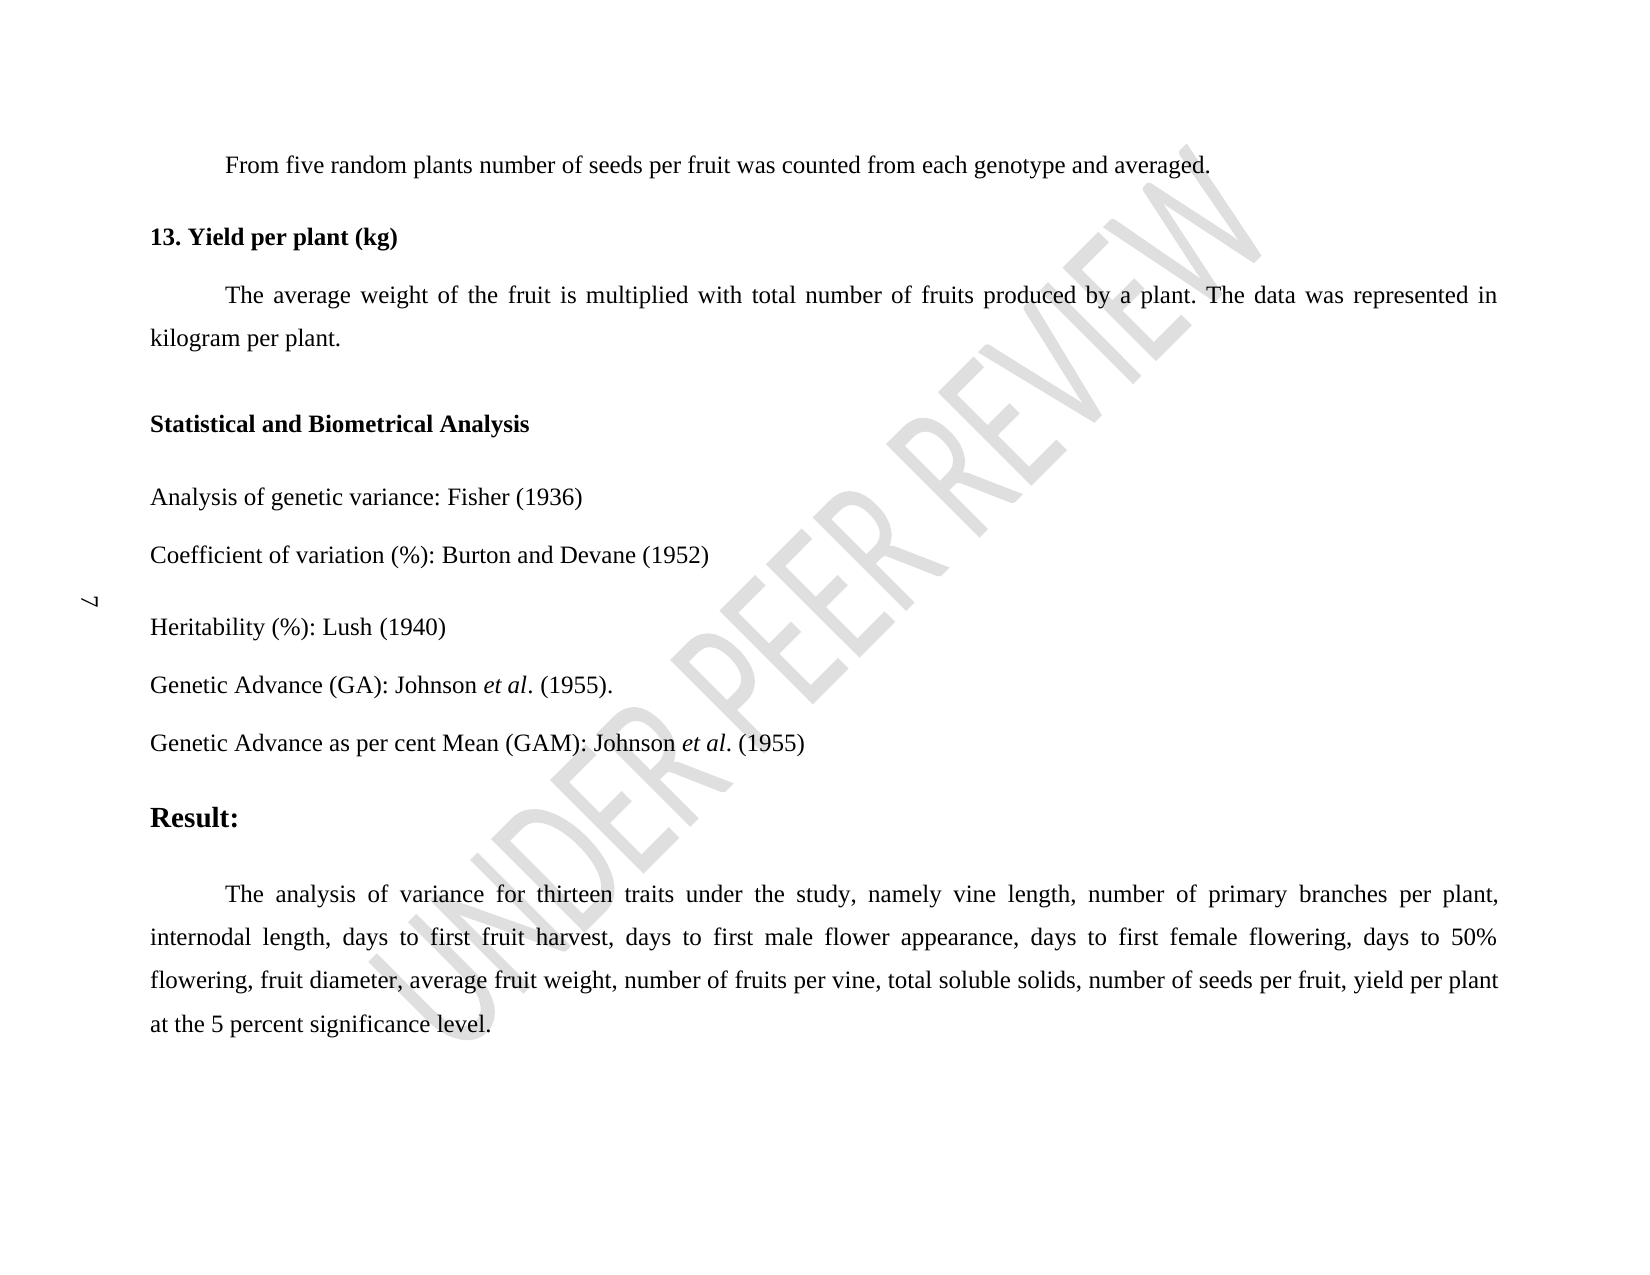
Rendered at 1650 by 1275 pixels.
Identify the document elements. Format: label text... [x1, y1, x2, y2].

text Genetic Advance (GA): Johnson et al. (1955). [150, 670, 1500, 699]
text The analysis of variance for thirteen traits under the study, namely vine length, number of primary branches per plant, internodal length, days to first fruit harvest, days to first male flower appearance, days to first female flowering, days to 50% flowering, fruit diameter, average fruit weight, number of fruits per vine, total soluble solids, number of seeds per fruit, yield per plant at the 5 percent significance level. [150, 879, 1500, 1037]
text Statistical and Biometrical Analysis [150, 409, 1500, 438]
text The average weight of the fruit is multiplied with total number of fruits produced by a plant. The data was represented in kilogram per plant. [150, 280, 1500, 352]
text Genetic Advance as per cent Mean (GAM): Johnson et al. (1955) [150, 728, 1500, 757]
text Result: [150, 800, 1500, 833]
text Analysis of genetic variance: Fisher (1936) [150, 482, 1500, 511]
text 13. Yield per plant (kg) [150, 222, 1500, 251]
text Heritability (%): Lush (1940) [150, 612, 1500, 641]
text From five random plants number of seeds per fruit was counted from each genotype and averaged. [150, 150, 1500, 179]
text Coefficient of variation (%): Burton and Devane (1952) [150, 540, 1500, 568]
